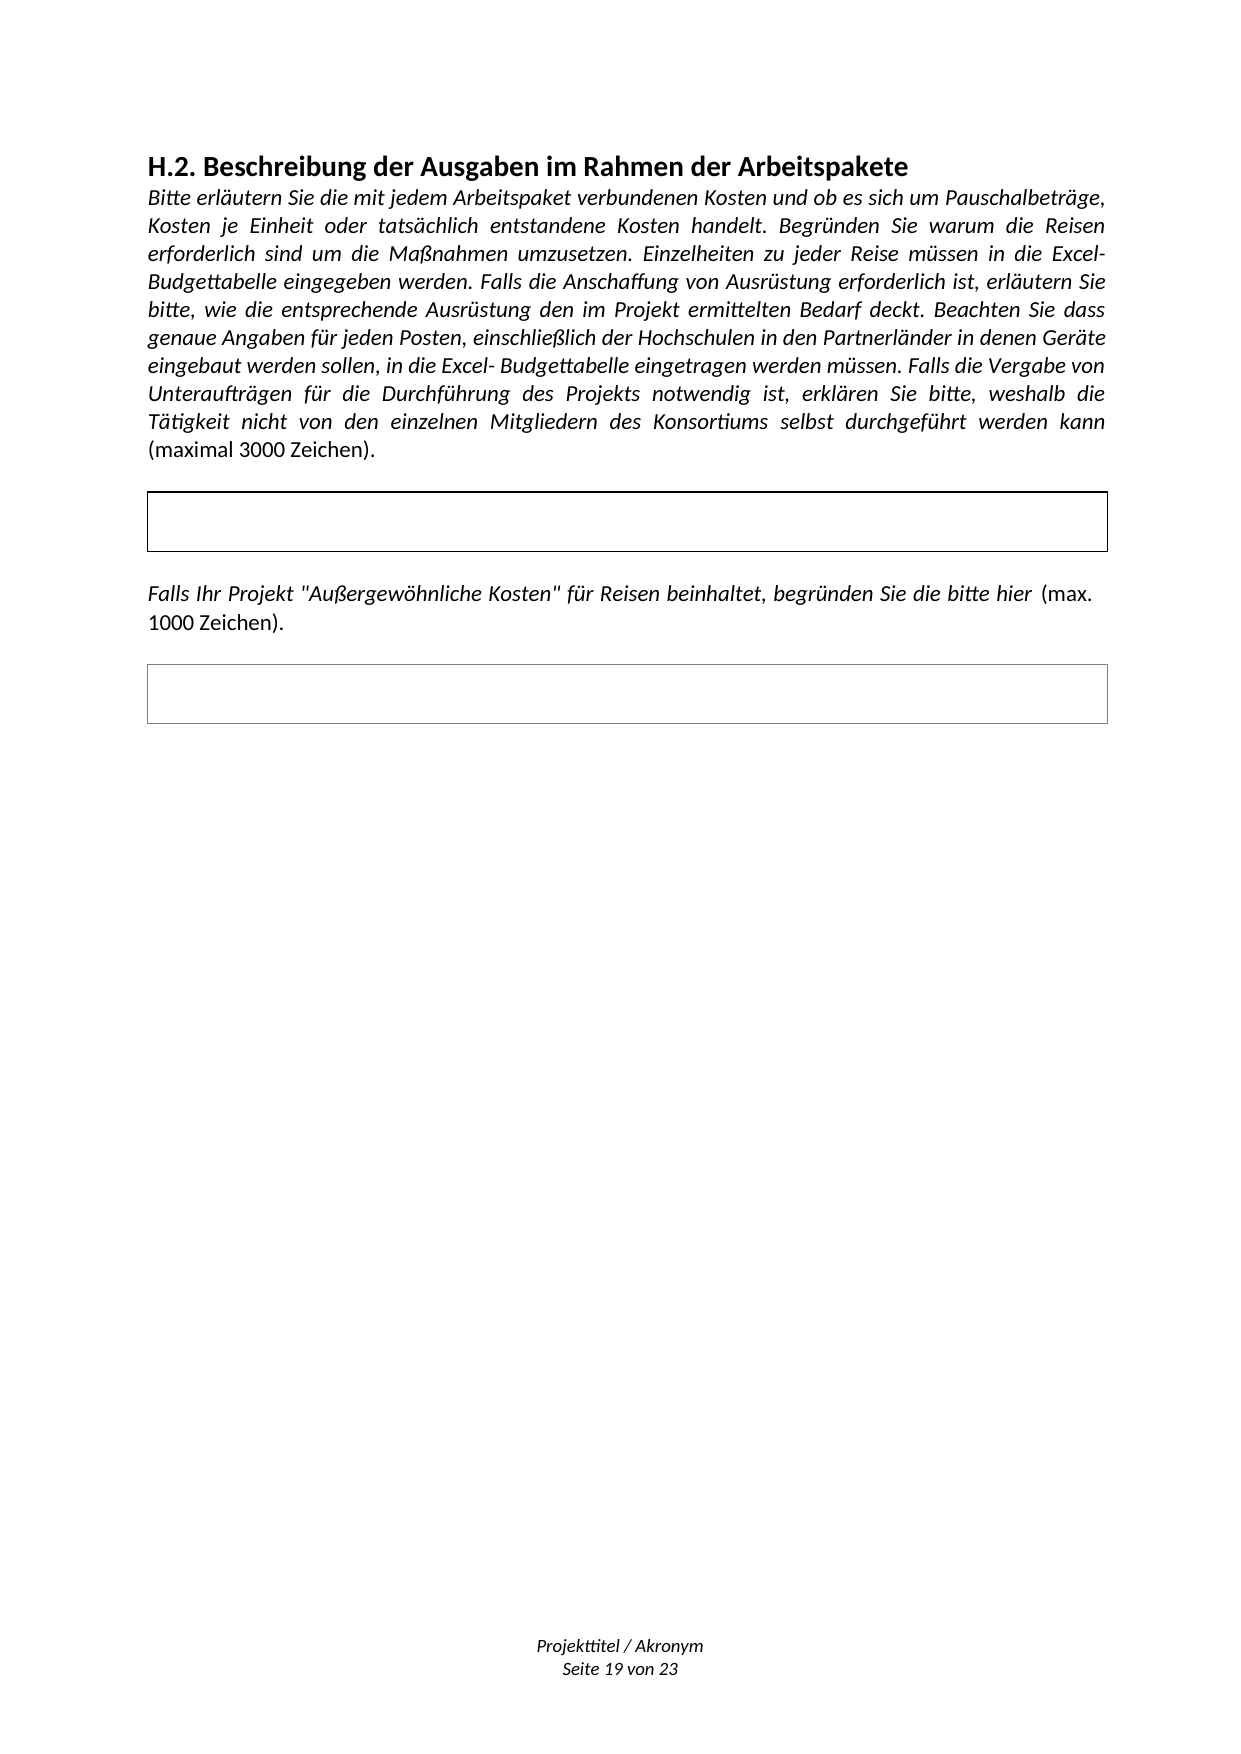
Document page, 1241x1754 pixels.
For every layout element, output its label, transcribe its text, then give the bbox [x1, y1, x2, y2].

text Bitte erläutern Sie die mit jedem Arbeitspaket verbundenen Kosten und ob es sich um Pauschalbeträge, Kosten je Einheit oder tatsächlich entstandene Kosten handelt. Begründen Sie warum die Reisen erforderlich sind um die Maßnahmen umzusetzen. Einzelheiten zu jeder Reise müssen in die Excel-Budgettabelle eingegeben werden. Falls die Anschaffung von Ausrüstung erforderlich ist, erläutern Sie bitte, wie die entsprechende Ausrüstung den im Projekt ermittelten Bedarf deckt. Beachten Sie dass genaue Angaben für jeden Posten, einschließlich der Hochschulen in den Partnerländer in denen Geräte eingebaut werden sollen, in die Excel- Budgettabelle eingetragen werden müssen. Falls die Vergabe von Unteraufträgen für die Durchführung des Projekts notwendig ist, erklären Sie bitte, weshalb die Tätigkeit nicht von den einzelnen Mitgliedern des Konsortiums selbst durchgeführt werden kann (maximal 3000 Zeichen). [148, 183, 1107, 463]
table_header [148, 493, 1107, 551]
text Falls Ihr Projekt "Außergewöhnliche Kosten" für Reisen beinhaltet, begründen Sie die bitte hier (max. 1000 Zeichen). [148, 579, 1093, 636]
text H.2. Beschreibung der Ausgaben im Rahmen der Arbeitspakete [148, 148, 1093, 183]
table_header [148, 665, 1107, 723]
